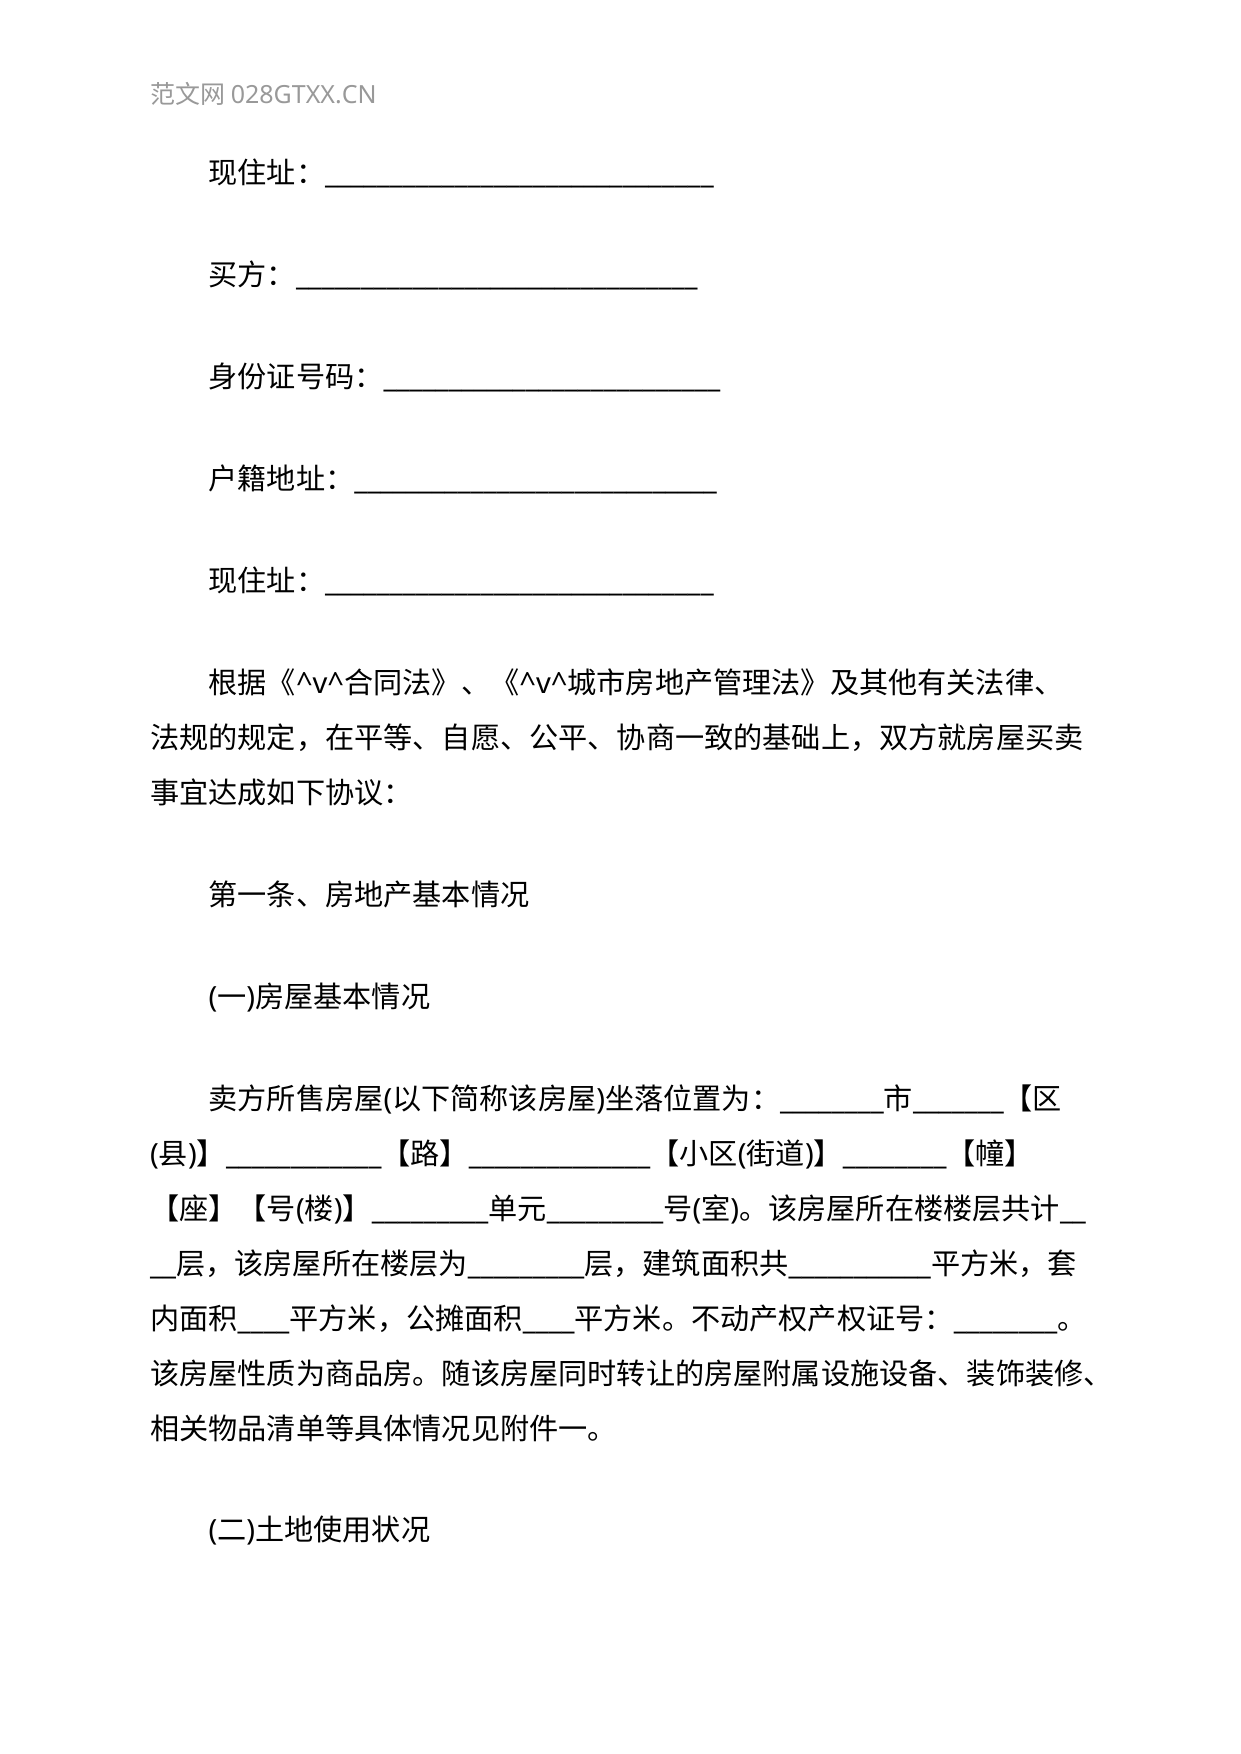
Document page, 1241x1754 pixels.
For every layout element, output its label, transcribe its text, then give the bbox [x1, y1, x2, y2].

text 卖方所售房屋(以下简称该房屋)坐落位置为：________市_______【区(县)】____________【路】______________【小区(街道)】________【幢】【座】【号(楼)】_________单元_________号(室)。该房屋所在楼楼层共计____层，该房屋所在楼层为_________层，建筑面积共___________平方米，套内面积____平方米，公摊面积____平方米。不动产权产权证号：________。该房屋性质为商品房。随该房屋同时转让的房屋附属设施设备、装饰装修、相关物品清单等具体情况见附件一。 [150, 1075, 1090, 1447]
text 户籍地址：____________________________ [150, 456, 1090, 498]
text 身份证号码：__________________________ [150, 354, 1090, 396]
text 买方：_______________________________ [150, 252, 1090, 294]
text 第一条、房地产基本情况 [150, 872, 1090, 914]
text (一)房屋基本情况 [150, 973, 1090, 1016]
text (二)土地使用状况 [150, 1507, 1090, 1549]
text 根据《^v^合同法》、《^v^城市房地产管理法》及其他有关法律、法规的规定，在平等、自愿、公平、协商一致的基础上，双方就房屋买卖事宜达成如下协议： [150, 660, 1090, 812]
text 现住址：______________________________ [150, 150, 1090, 192]
text 现住址：______________________________ [150, 558, 1090, 600]
